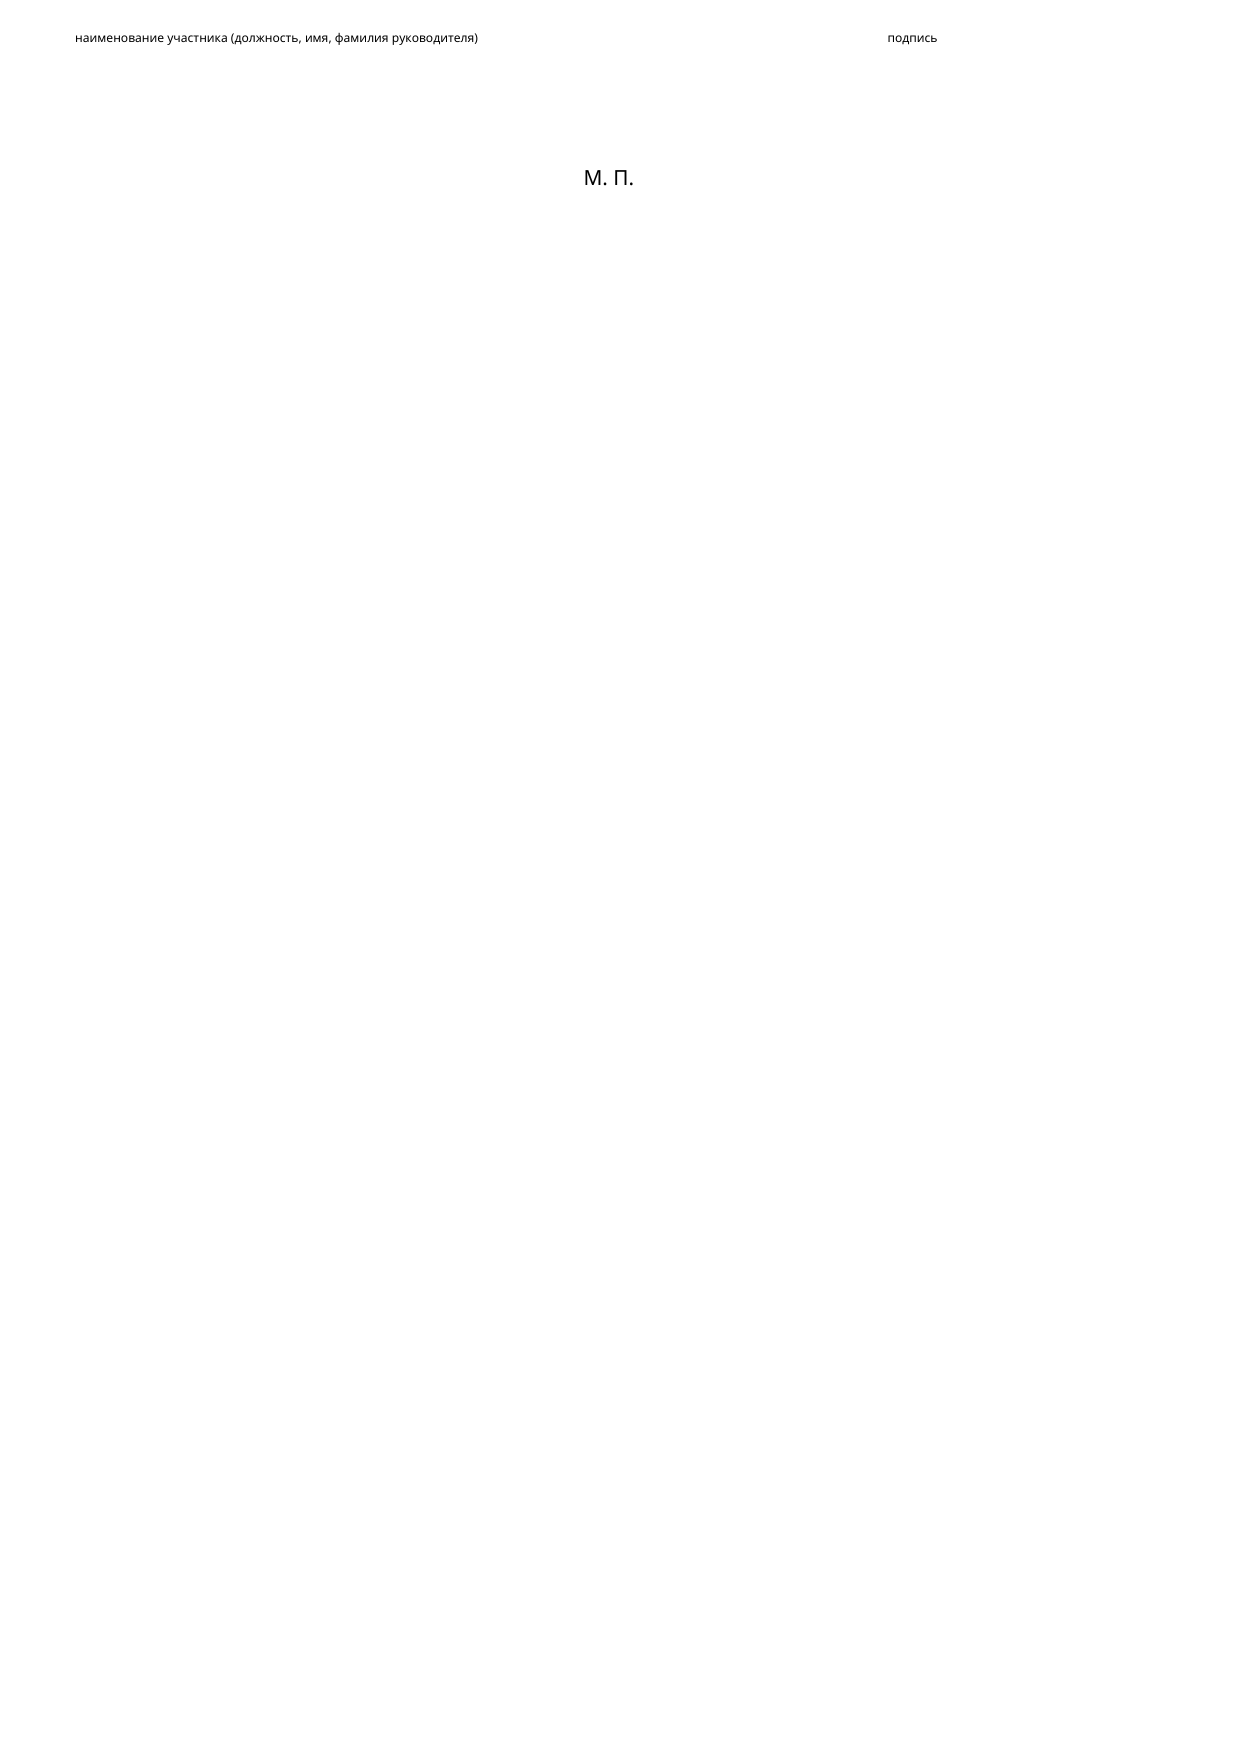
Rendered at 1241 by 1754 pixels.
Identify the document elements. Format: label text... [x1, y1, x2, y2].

text М. П. [75, 163, 1165, 192]
text наименование участника (должность, имя, фамилия руководителя) подпись [75, 29, 1165, 58]
